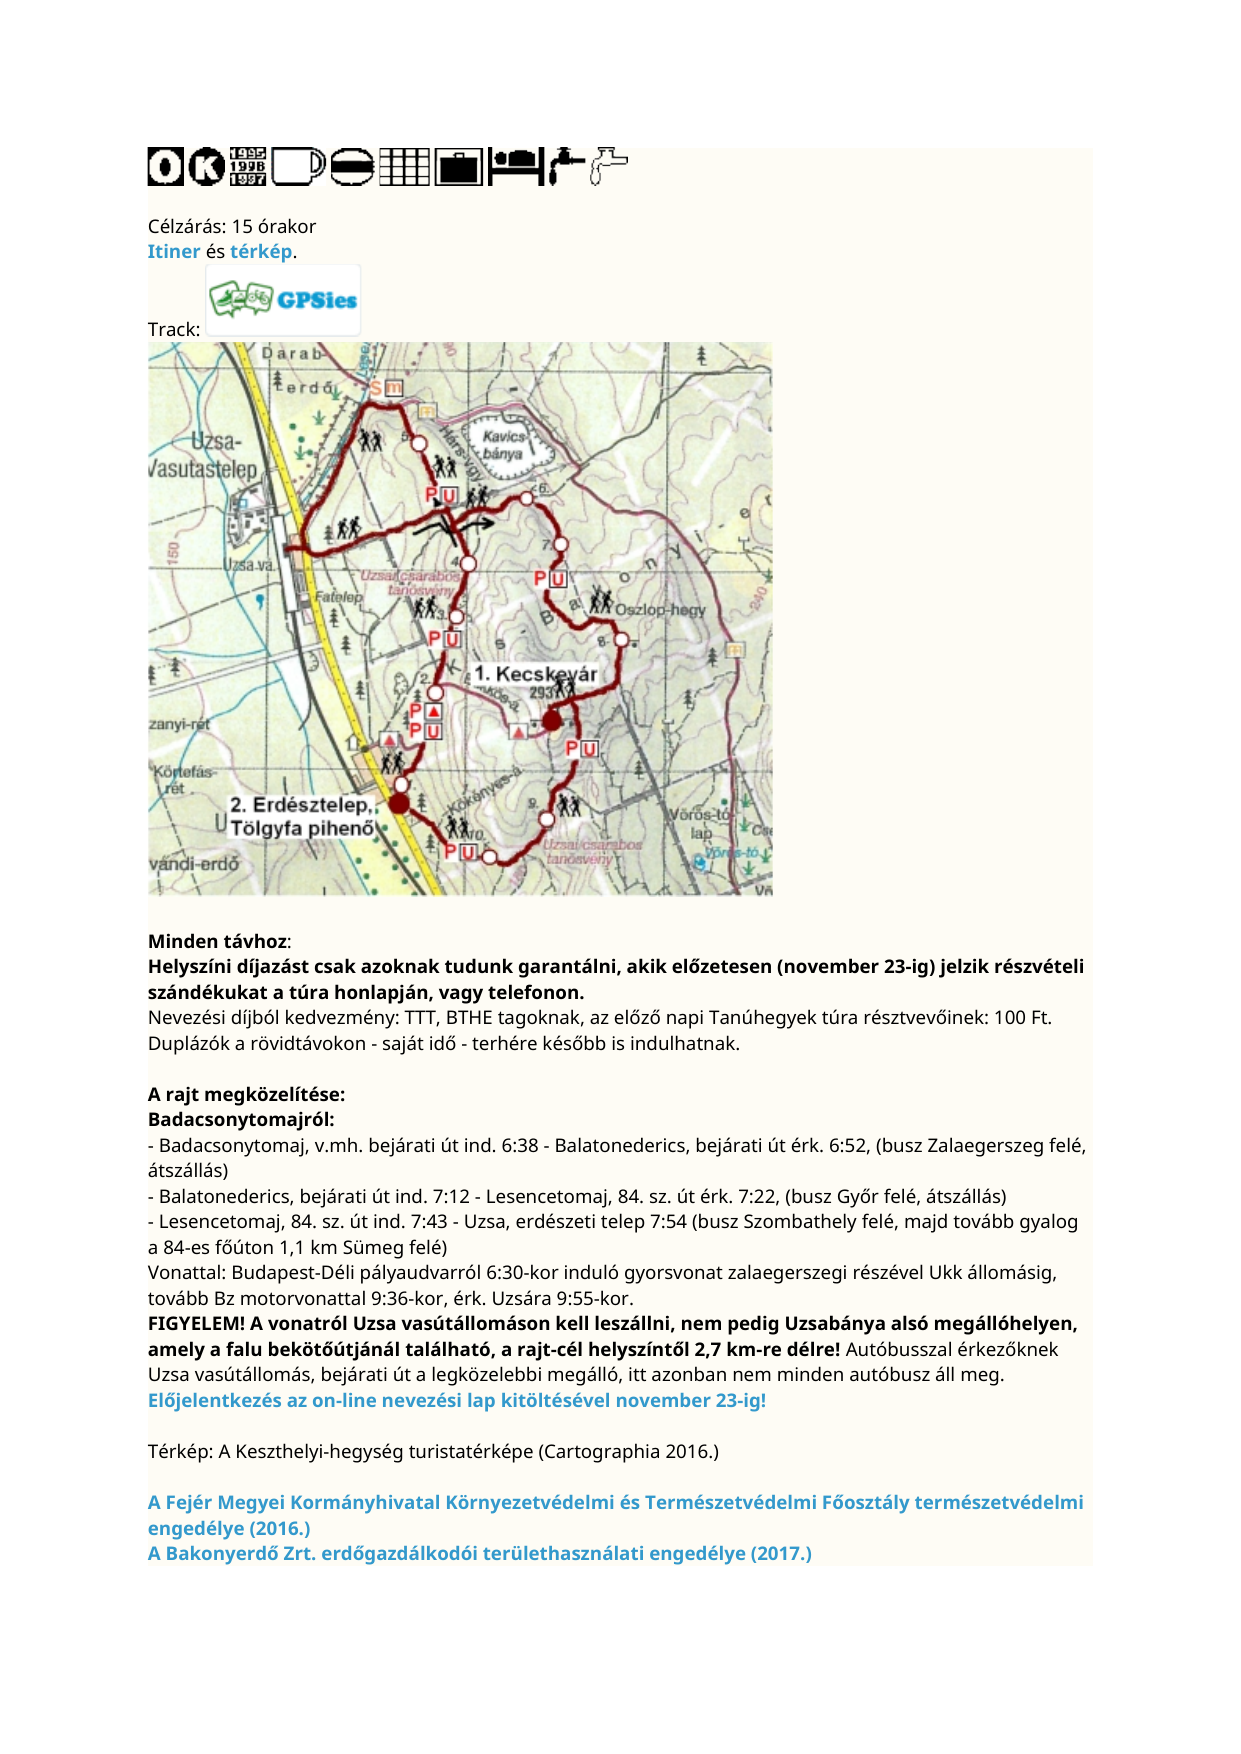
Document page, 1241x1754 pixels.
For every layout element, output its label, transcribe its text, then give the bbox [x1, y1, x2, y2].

picture [590, 147, 628, 186]
picture [434, 148, 484, 186]
picture [549, 147, 586, 186]
picture [147, 147, 184, 186]
picture [271, 147, 327, 186]
picture [230, 147, 267, 186]
picture [488, 147, 545, 186]
picture [379, 148, 430, 186]
picture [331, 148, 375, 186]
picture [188, 147, 225, 186]
picture [205, 264, 362, 337]
picture [147, 342, 773, 897]
